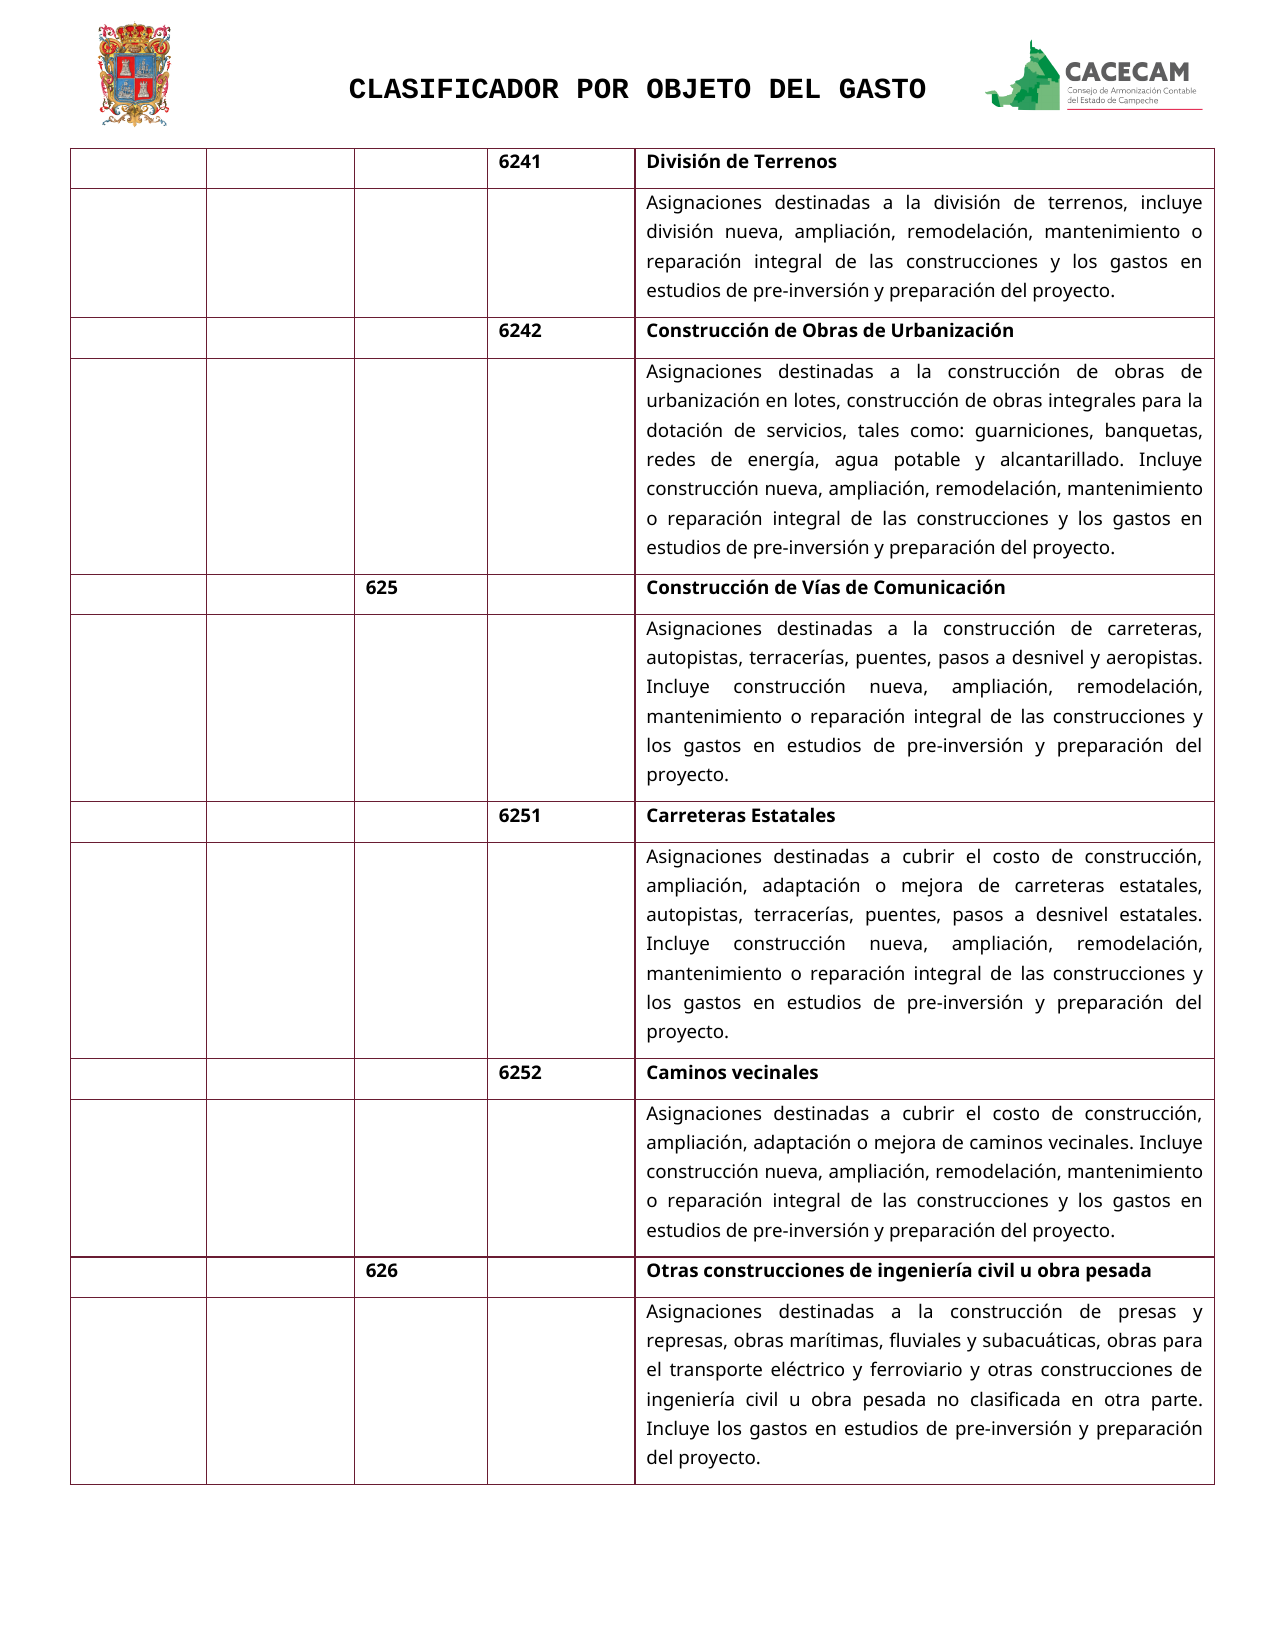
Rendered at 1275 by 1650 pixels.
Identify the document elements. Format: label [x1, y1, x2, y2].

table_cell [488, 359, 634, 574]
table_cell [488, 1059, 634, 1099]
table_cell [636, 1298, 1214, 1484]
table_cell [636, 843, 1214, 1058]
picture [983, 34, 1204, 118]
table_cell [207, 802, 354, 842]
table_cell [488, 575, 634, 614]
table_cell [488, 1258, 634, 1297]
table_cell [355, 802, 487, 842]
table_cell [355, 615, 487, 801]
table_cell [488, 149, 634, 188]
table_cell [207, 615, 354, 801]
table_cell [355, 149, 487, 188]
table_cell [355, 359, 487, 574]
picture [91, 16, 179, 134]
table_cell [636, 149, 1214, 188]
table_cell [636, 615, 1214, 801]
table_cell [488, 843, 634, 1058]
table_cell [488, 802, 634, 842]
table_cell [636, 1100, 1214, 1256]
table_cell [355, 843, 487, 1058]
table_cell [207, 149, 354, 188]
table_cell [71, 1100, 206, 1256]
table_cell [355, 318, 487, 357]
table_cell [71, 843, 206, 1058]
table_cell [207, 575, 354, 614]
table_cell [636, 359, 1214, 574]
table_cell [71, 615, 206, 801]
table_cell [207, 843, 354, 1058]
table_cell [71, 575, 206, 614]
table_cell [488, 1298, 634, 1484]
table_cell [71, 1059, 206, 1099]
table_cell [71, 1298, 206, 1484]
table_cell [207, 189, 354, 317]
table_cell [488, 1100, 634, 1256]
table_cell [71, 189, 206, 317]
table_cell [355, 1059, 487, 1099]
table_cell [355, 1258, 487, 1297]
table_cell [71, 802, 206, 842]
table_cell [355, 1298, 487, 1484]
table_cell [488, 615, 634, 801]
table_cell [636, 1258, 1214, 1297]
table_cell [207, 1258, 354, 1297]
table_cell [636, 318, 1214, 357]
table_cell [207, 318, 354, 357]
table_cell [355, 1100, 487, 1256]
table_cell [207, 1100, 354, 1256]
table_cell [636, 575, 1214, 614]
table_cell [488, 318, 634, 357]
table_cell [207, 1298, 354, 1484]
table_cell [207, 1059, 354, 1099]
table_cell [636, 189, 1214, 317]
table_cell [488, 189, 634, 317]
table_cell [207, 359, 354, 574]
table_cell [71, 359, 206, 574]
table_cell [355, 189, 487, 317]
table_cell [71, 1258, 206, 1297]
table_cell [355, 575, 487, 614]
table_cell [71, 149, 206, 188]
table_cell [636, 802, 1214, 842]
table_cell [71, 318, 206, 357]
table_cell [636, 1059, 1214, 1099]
